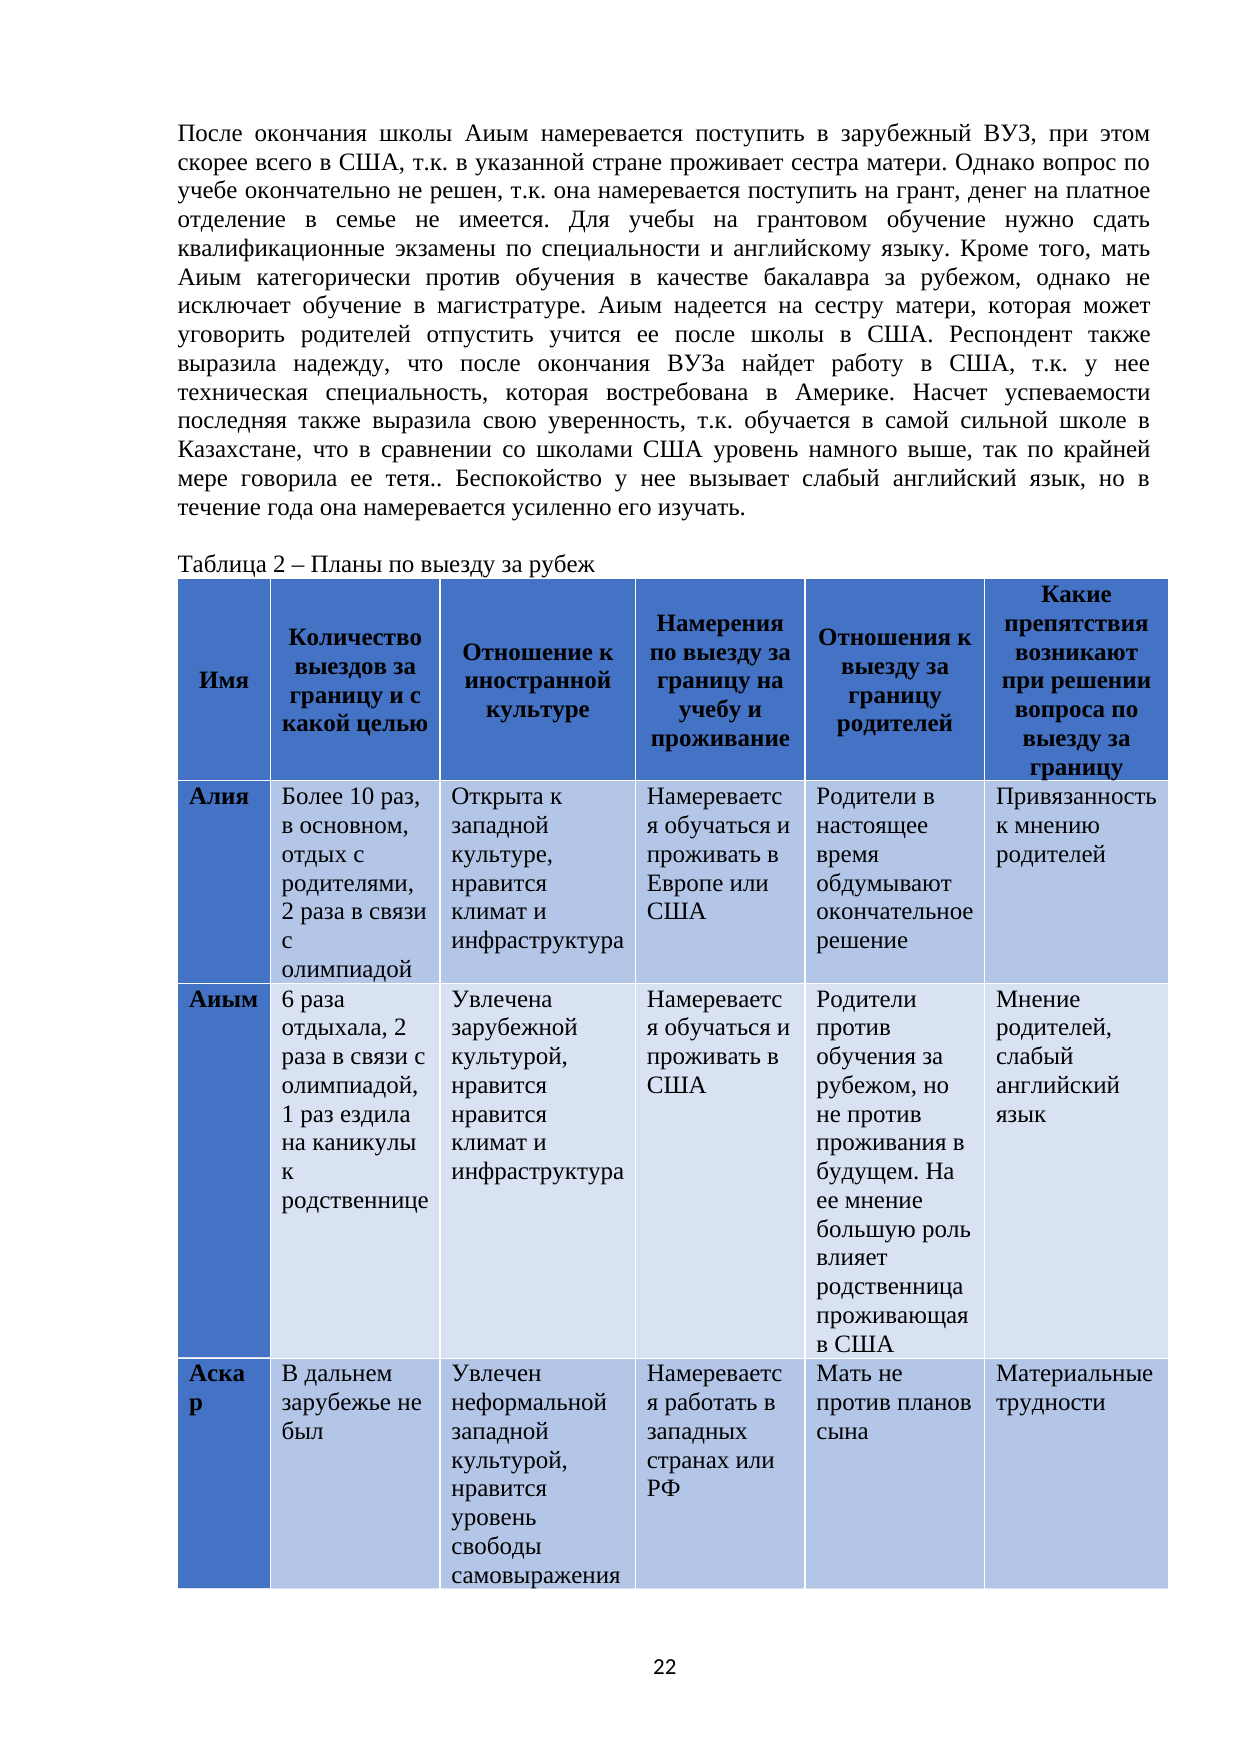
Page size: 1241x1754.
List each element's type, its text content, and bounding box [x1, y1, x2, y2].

table_header Имя [178, 579, 270, 780]
table_cell Намеревается обучаться и проживать в Европе или США [636, 781, 804, 983]
table_cell Родители в настоящее время обдумывают окончательное решение [806, 781, 984, 983]
table_cell В дальнем зарубежье не был [271, 1359, 439, 1588]
table_cell Мать не против планов сына [806, 1359, 984, 1588]
table_cell Открыта к западной культуре, нравится климат и инфраструктура [441, 781, 635, 983]
table_cell 6 раза отдыхала, 2 раза в связи с олимпиадой, 1 раз ездила на каникулы к родственнице [271, 984, 439, 1357]
table_cell Намеревается обучаться и проживать в США [636, 984, 804, 1357]
table_header Какие препятствия возникают при решении вопроса по выезду за границу [985, 579, 1168, 780]
table_header Намерения по выезду за границу на учебу и проживание [636, 579, 804, 780]
table_header Отношения к выезду за границу родителей [806, 579, 984, 780]
text Таблица 2 – Планы по выезду за рубеж [177, 549, 1152, 578]
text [177, 118, 1152, 521]
table_cell Увлечена зарубежной культурой, нравится нравится климат и инфраструктура [441, 984, 635, 1357]
table_header Количество выездов за границу и с какой целью [271, 579, 439, 780]
table_cell Намеревается работать в западных странах или РФ [636, 1359, 804, 1588]
table_cell Увлечен неформальной западной культурой, нравится уровень свободы самовыражения [441, 1359, 635, 1588]
table_cell Привязанность к мнению родителей [985, 781, 1168, 983]
table_cell Аскар [178, 1359, 270, 1588]
table_cell Материальные трудности [985, 1359, 1168, 1588]
table_header Отношение к иностранной культуре [441, 579, 635, 780]
table_cell Алия [178, 781, 270, 983]
table_cell Более 10 раз, в основном, отдых с родителями, 2 раза в связи с олимпиадой [271, 781, 439, 983]
table_cell Аиым [178, 984, 270, 1357]
table_cell Родители против обучения за рубежом, но не против проживания в будущем. На ее мнение большую роль влияет родственница проживающая в США [806, 984, 984, 1357]
table_cell Мнение родителей, слабый английский язык [985, 984, 1168, 1357]
